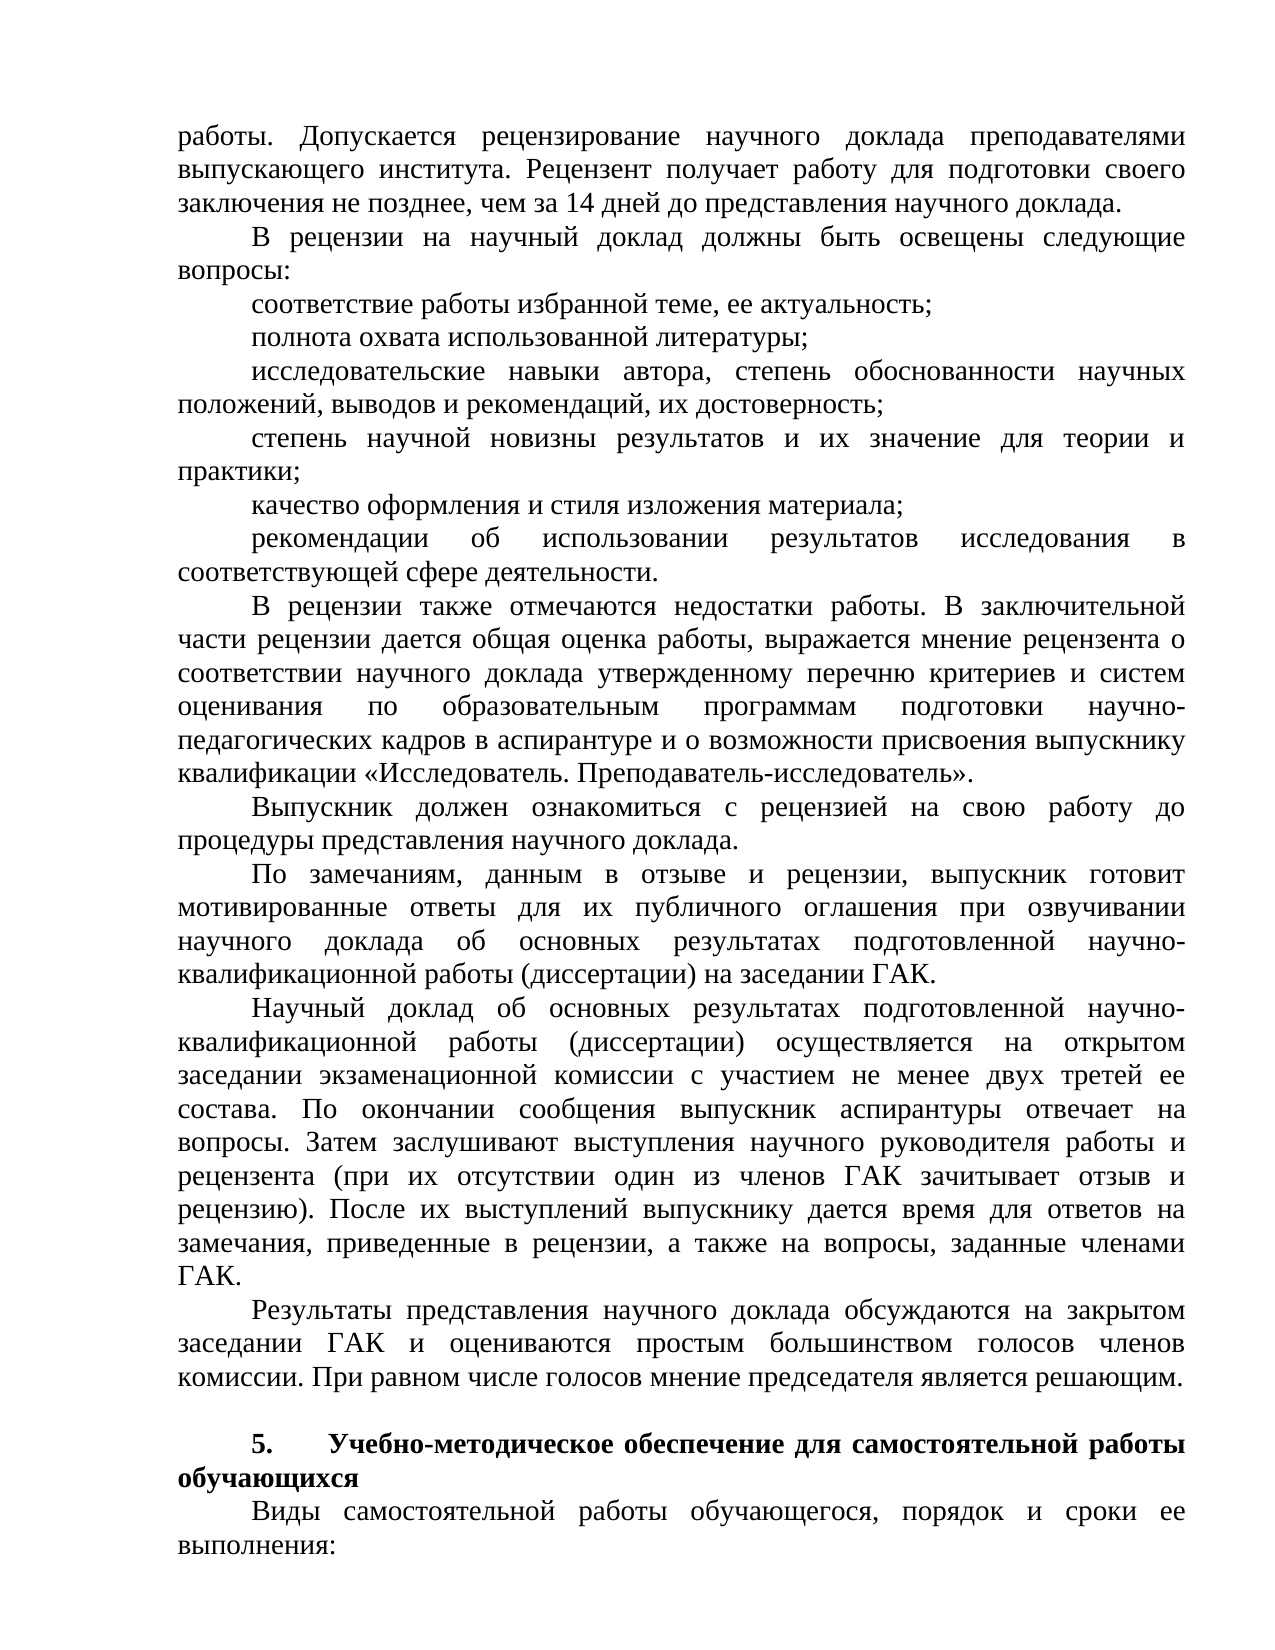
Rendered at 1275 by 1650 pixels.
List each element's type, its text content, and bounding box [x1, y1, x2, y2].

text степень научной новизны результатов и их значение для теории и практики; [177, 420, 1186, 487]
text исследовательские навыки автора, степень обоснованности научных положений, выводов и рекомендаций, их достоверность; [177, 353, 1186, 420]
text рекомендации об использовании результатов исследования в соответствующей сфере деятельности. [177, 521, 1186, 588]
text Научный доклад об основных результатах подготовленной научно-квалификационной работы (диссертации) осуществляется на открытом заседании экзаменационной комиссии с участием не менее двух третей ее состава. По окончании сообщения выпускник аспирантуры отвечает на вопросы. Затем заслушивают выступления научного руководителя работы и рецензента (при их отсутствии один из членов ГАК зачитывает отзыв и рецензию). После их выступлений выпускнику дается время для ответов на замечания, приведенные в рецензии, а также на вопросы, заданные членами ГАК. [177, 990, 1186, 1292]
text полнота охвата использованной литературы; [177, 319, 1186, 353]
text качество оформления и стиля изложения материала; [177, 487, 1186, 521]
text соответствие работы избранной теме, ее актуальность; [177, 286, 1186, 319]
text Результаты представления научного доклада обсуждаются на закрытом заседании ГАК и оцениваются простым большинством голосов членов комиссии. При равном числе голосов мнение председателя является решающим. [177, 1292, 1186, 1393]
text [177, 118, 1186, 219]
text В рецензии на научный доклад должны быть освещены следующие вопросы: [177, 219, 1186, 286]
text Виды самостоятельной работы обучающегося, порядок и сроки ее выполнения: [177, 1493, 1186, 1560]
list Учебно-методическое обеспечение для самостоятельной работы обучающихся [177, 1426, 1186, 1493]
text По замечаниям, данным в отзыве и рецензии, выпускник готовит мотивированные ответы для их публичного оглашения при озвучивании научного доклада об основных результатах подготовленной научно-квалификационной работы (диссертации) на заседании ГАК. [177, 856, 1186, 990]
text В рецензии также отмечаются недостатки работы. В заключительной части рецензии дается общая оценка работы, выражается мнение рецензента о соответствии научного доклада утвержденному перечню критериев и систем оценивания по образовательным программам подготовки научно-педагогических кадров в аспирантуре и о возможности присвоения выпускнику квалификации «Исследователь. Преподаватель-исследователь». [177, 588, 1186, 789]
text Выпускник должен ознакомиться с рецензией на свою работу до процедуры представления научного доклада. [177, 789, 1186, 856]
